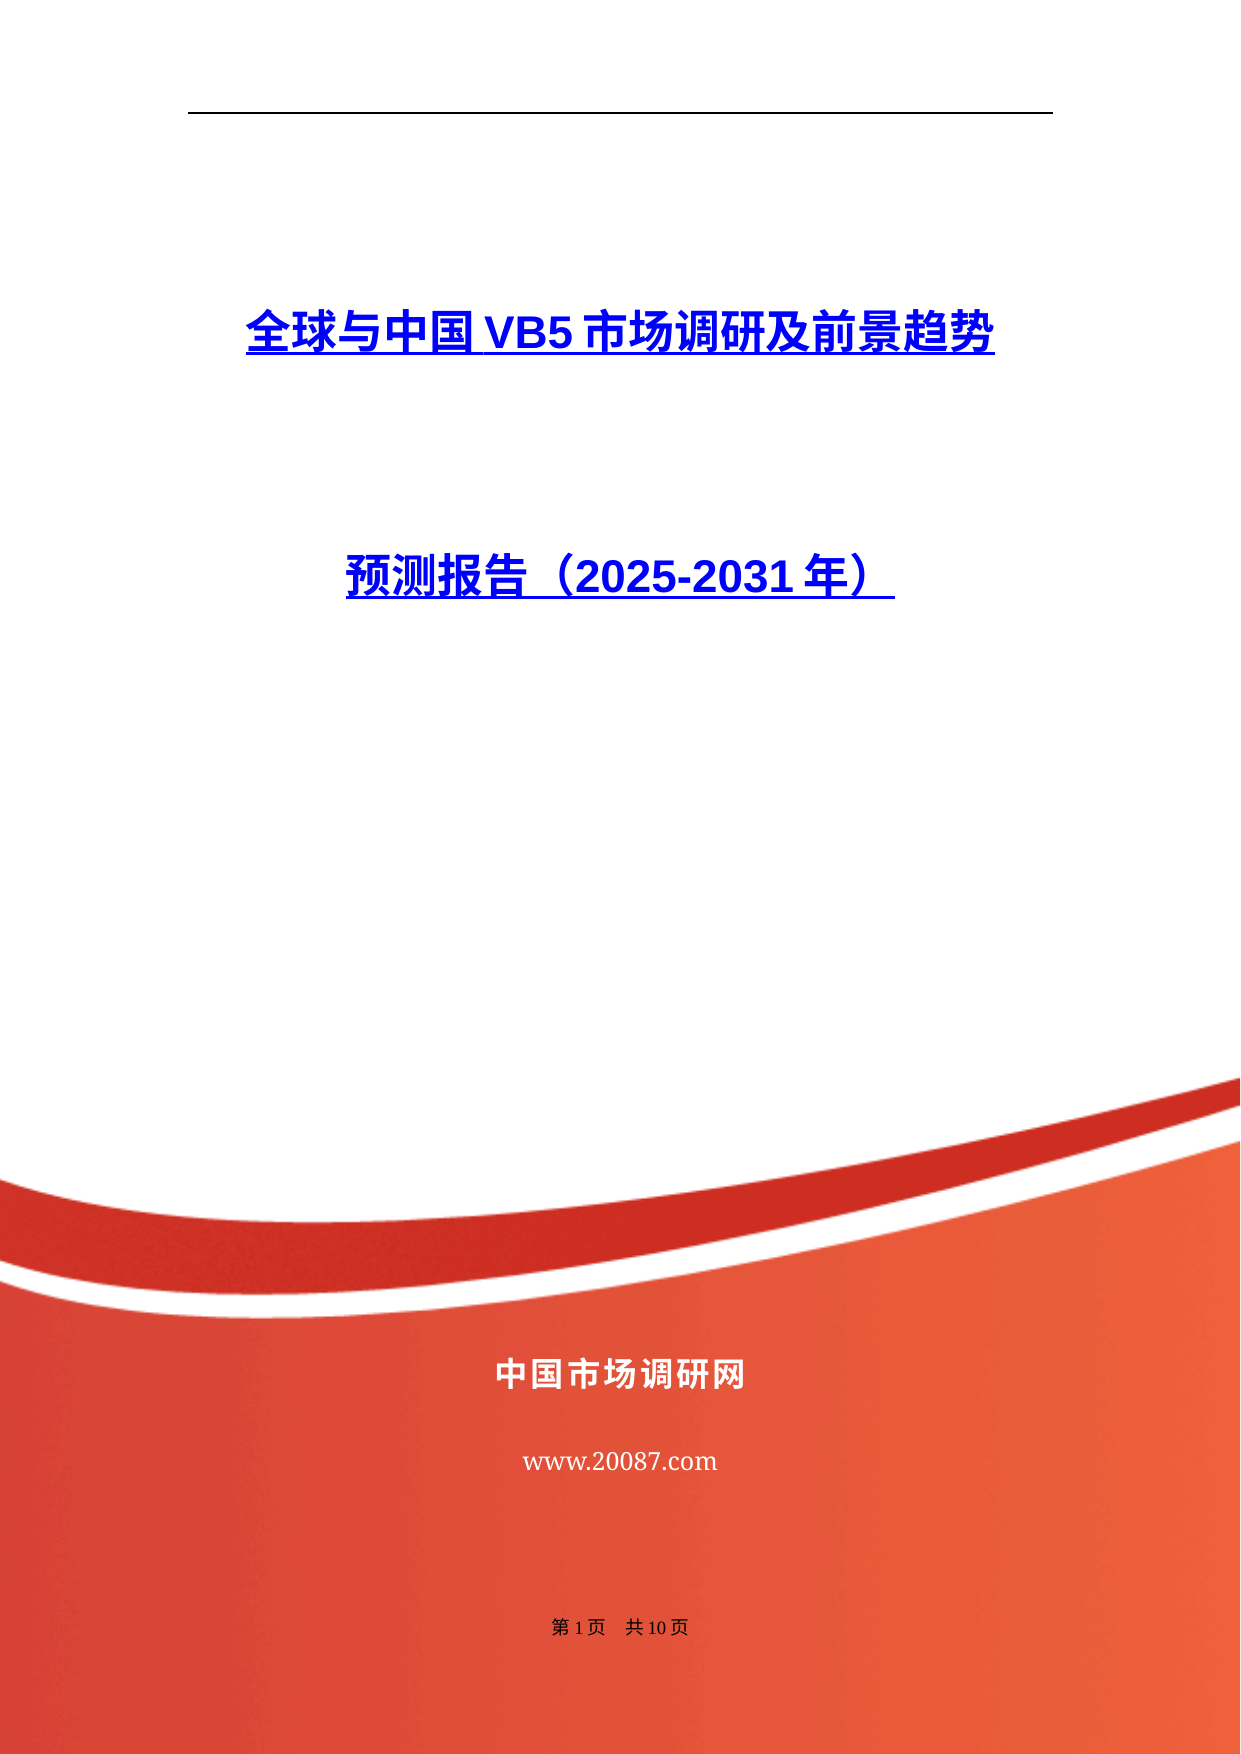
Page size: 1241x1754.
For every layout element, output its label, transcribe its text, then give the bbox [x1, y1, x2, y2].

subtitle 中国市场调研网 [187, 1339, 1053, 1404]
table_header 全球与中国VB5市场调研及前景趋势预测报告（2025-2031年） [188, 207, 1053, 773]
text www.20087.com [187, 1428, 1053, 1493]
picture [0, 1006, 1241, 1754]
